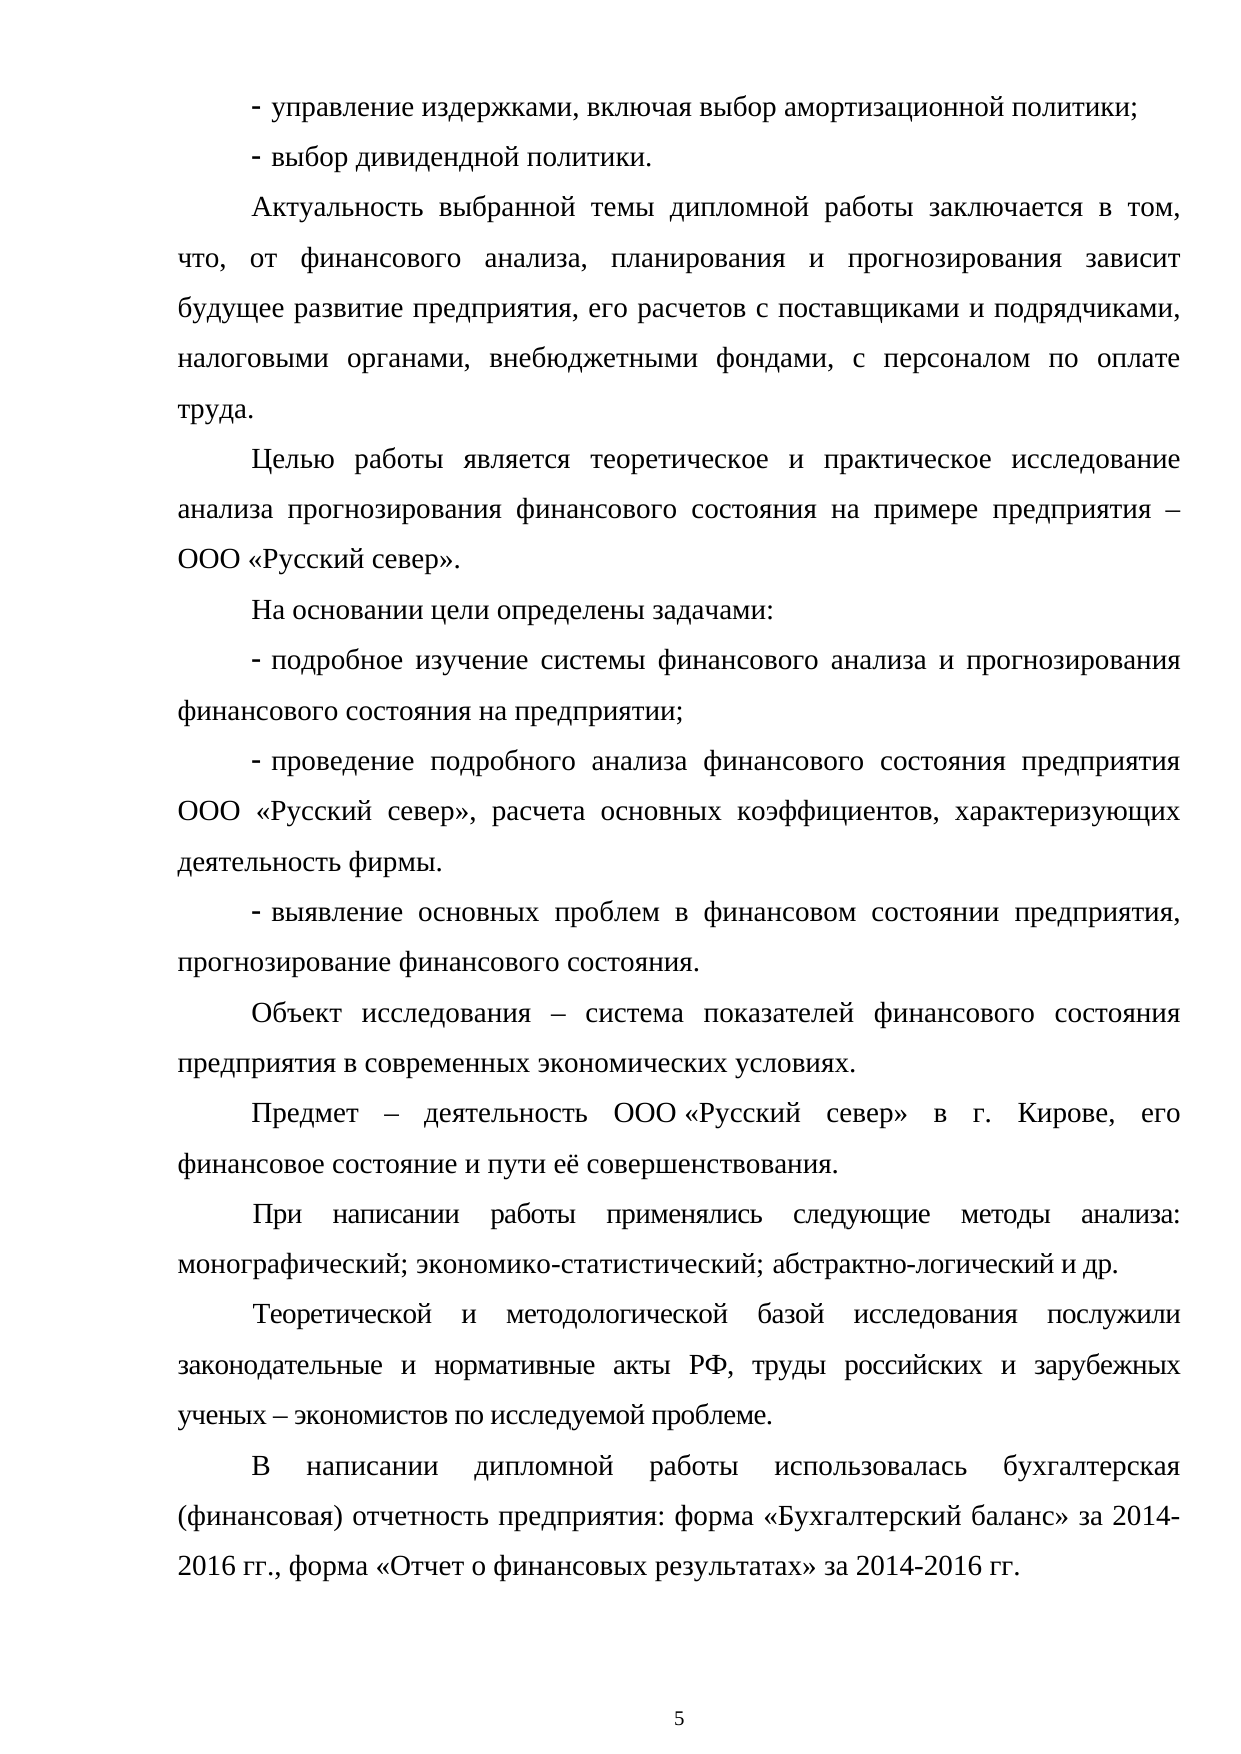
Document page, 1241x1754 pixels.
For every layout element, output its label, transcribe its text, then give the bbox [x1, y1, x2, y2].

text Актуальность выбранной темы дипломной работы заключается в том, что, от финансового анализа, планирования и прогнозирования зависит будущее развитие предприятия, его расчетов с поставщиками и подрядчиками, налоговыми органами, внебюджетными фондами, с персоналом по оплате труда. [177, 189, 1181, 424]
text В написании дипломной работы использовалась бухгалтерская (финансовая) отчетность предприятия: форма «Бухгалтерский баланс» за 2014-2016 гг., форма «Отчет о финансовых результатах» за 2014-2016 гг. [177, 1448, 1181, 1582]
list проведение подробного анализа финансового состояния предприятия ООО «Русский север», расчета основных коэффициентов, характеризующих деятельность фирмы. [177, 743, 1181, 877]
list подробное изучение системы финансового анализа и прогнозирования финансового состояния на предприятии; [177, 642, 1181, 726]
list выбор дивидендной политики. [177, 139, 1181, 173]
text Объект исследования – система показателей финансового состояния предприятия в современных экономических условиях. [177, 995, 1181, 1079]
list управление издержками, включая выбор амортизационной политики; [177, 89, 1181, 122]
text Теоретической и методологической базой исследования послужили законодательные и нормативные акты РФ, труды российских и зарубежных ученых – экономистов по исследуемой проблеме. [177, 1297, 1181, 1431]
text На основании цели определены задачами: [177, 592, 1181, 626]
text При написании работы применялись следующие методы анализа: монографический; экономико-статистический; абстрактно-логический и др. [177, 1196, 1181, 1280]
text Предмет – деятельность ООО «Русский север» в г. Кирове, его финансовое состояние и пути её совершенствования. [177, 1095, 1181, 1179]
text Целью работы является теоретическое и практическое исследование анализа прогнозирования финансового состояния на примере предприятия – ООО «Русский север». [177, 441, 1181, 575]
list выявление основных проблем в финансовом состоянии предприятия, прогнозирование финансового состояния. [177, 894, 1181, 978]
